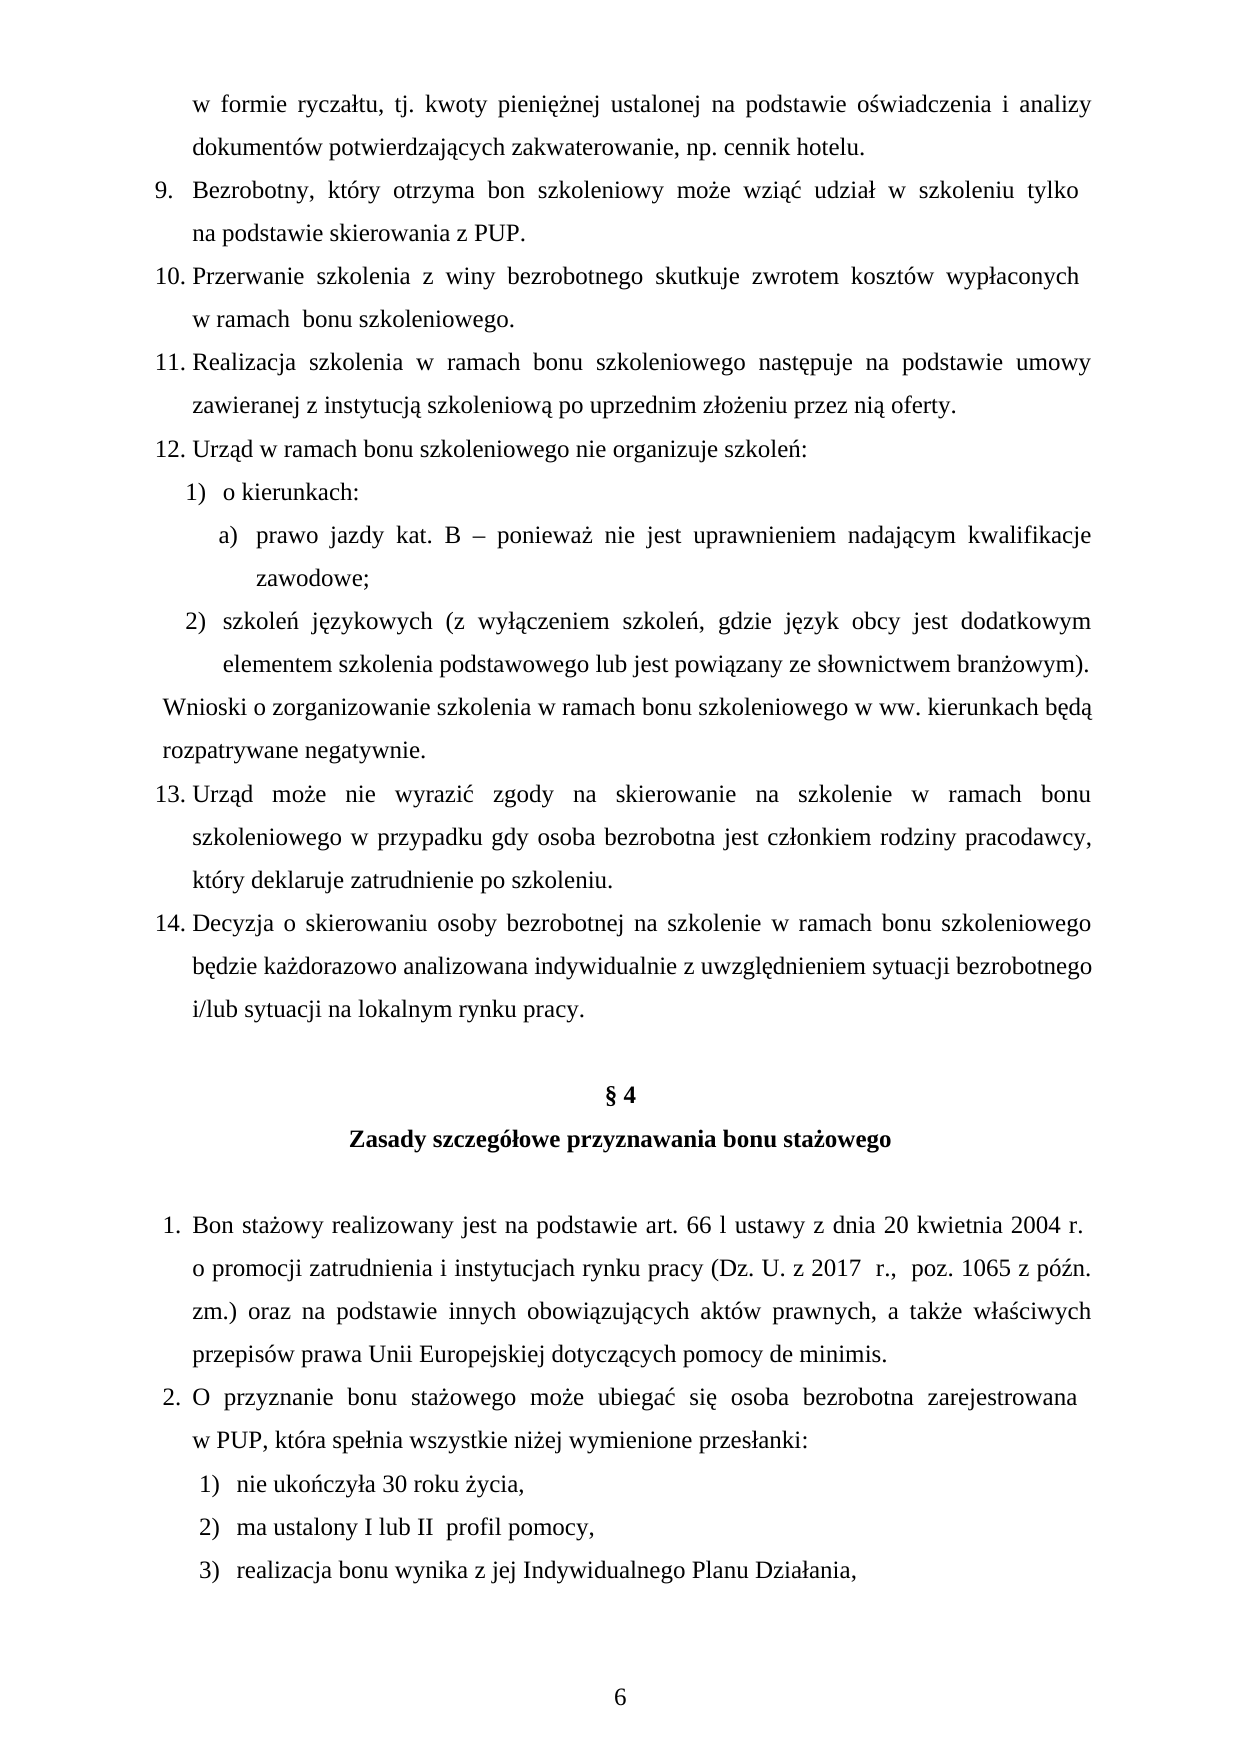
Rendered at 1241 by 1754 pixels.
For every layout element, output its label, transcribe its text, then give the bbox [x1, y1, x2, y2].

list nie ukończyła 30 roku życia, [199, 1469, 1092, 1497]
list Realizacja szkolenia w ramach bonu szkoleniowego następuje na podstawie umowy zawieranej z instytucją szkoleniową po uprzednim złożeniu przez nią oferty. [154, 347, 1092, 419]
list o kierunkach: [185, 477, 1092, 506]
list Decyzja o skierowaniu osoby bezrobotnej na szkolenie w ramach bonu szkoleniowego będzie każdorazowo analizowana indywidualnie z uwzględnieniem sytuacji bezrobotnego i/lub sytuacji na lokalnym rynku pracy. [154, 908, 1092, 1023]
list realizacja bonu wynika z jej Indywidualnego Planu Działania, [199, 1555, 1092, 1584]
text Zasady szczegółowe przyznawania bonu stażowego [148, 1124, 1092, 1152]
list szkoleń językowych (z wyłączeniem szkoleń, gdzie język obcy jest dodatkowym elementem szkolenia podstawowego lub jest powiązany ze słownictwem branżowym). [185, 606, 1092, 678]
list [154, 89, 1092, 161]
list O przyznanie bonu stażowego może ubiegać się osoba bezrobotna zarejestrowana w PUP, która spełnia wszystkie niżej wymienione przesłanki: [162, 1382, 1092, 1454]
list Bon stażowy realizowany jest na podstawie art. 66 l ustawy z dnia 20 kwietnia 2004 r. o promocji zatrudnienia i instytucjach rynku pracy (Dz. U. z 2017 r., poz. 1065 z późn. zm.) oraz na podstawie innych obowiązujących aktów prawnych, a także właściwych przepisów prawa Unii Europejskiej dotyczących pomocy de minimis. [162, 1210, 1092, 1368]
list Urząd może nie wyrazić zgody na skierowanie na szkolenie w ramach bonu szkoleniowego w przypadku gdy osoba bezrobotna jest członkiem rodziny pracodawcy, który deklaruje zatrudnienie po szkoleniu. [154, 779, 1092, 894]
list Bezrobotny, który otrzyma bon szkoleniowy może wziąć udział w szkoleniu tylko na podstawie skierowania z PUP. [154, 175, 1092, 247]
text Wnioski o zorganizowanie szkolenia w ramach bonu szkoleniowego w ww. kierunkach będą rozpatrywane negatywnie. [162, 692, 1092, 764]
text § 4 [148, 1081, 1092, 1109]
list Przerwanie szkolenia z winy bezrobotnego skutkuje zwrotem kosztów wypłaconych w ramach bonu szkoleniowego. [154, 261, 1092, 333]
list prawo jazdy kat. B – ponieważ nie jest uprawnieniem nadającym kwalifikacje zawodowe; [218, 520, 1092, 592]
list ma ustalony I lub II profil pomocy, [199, 1512, 1092, 1541]
list Urząd w ramach bonu szkoleniowego nie organizuje szkoleń: [154, 434, 1092, 462]
